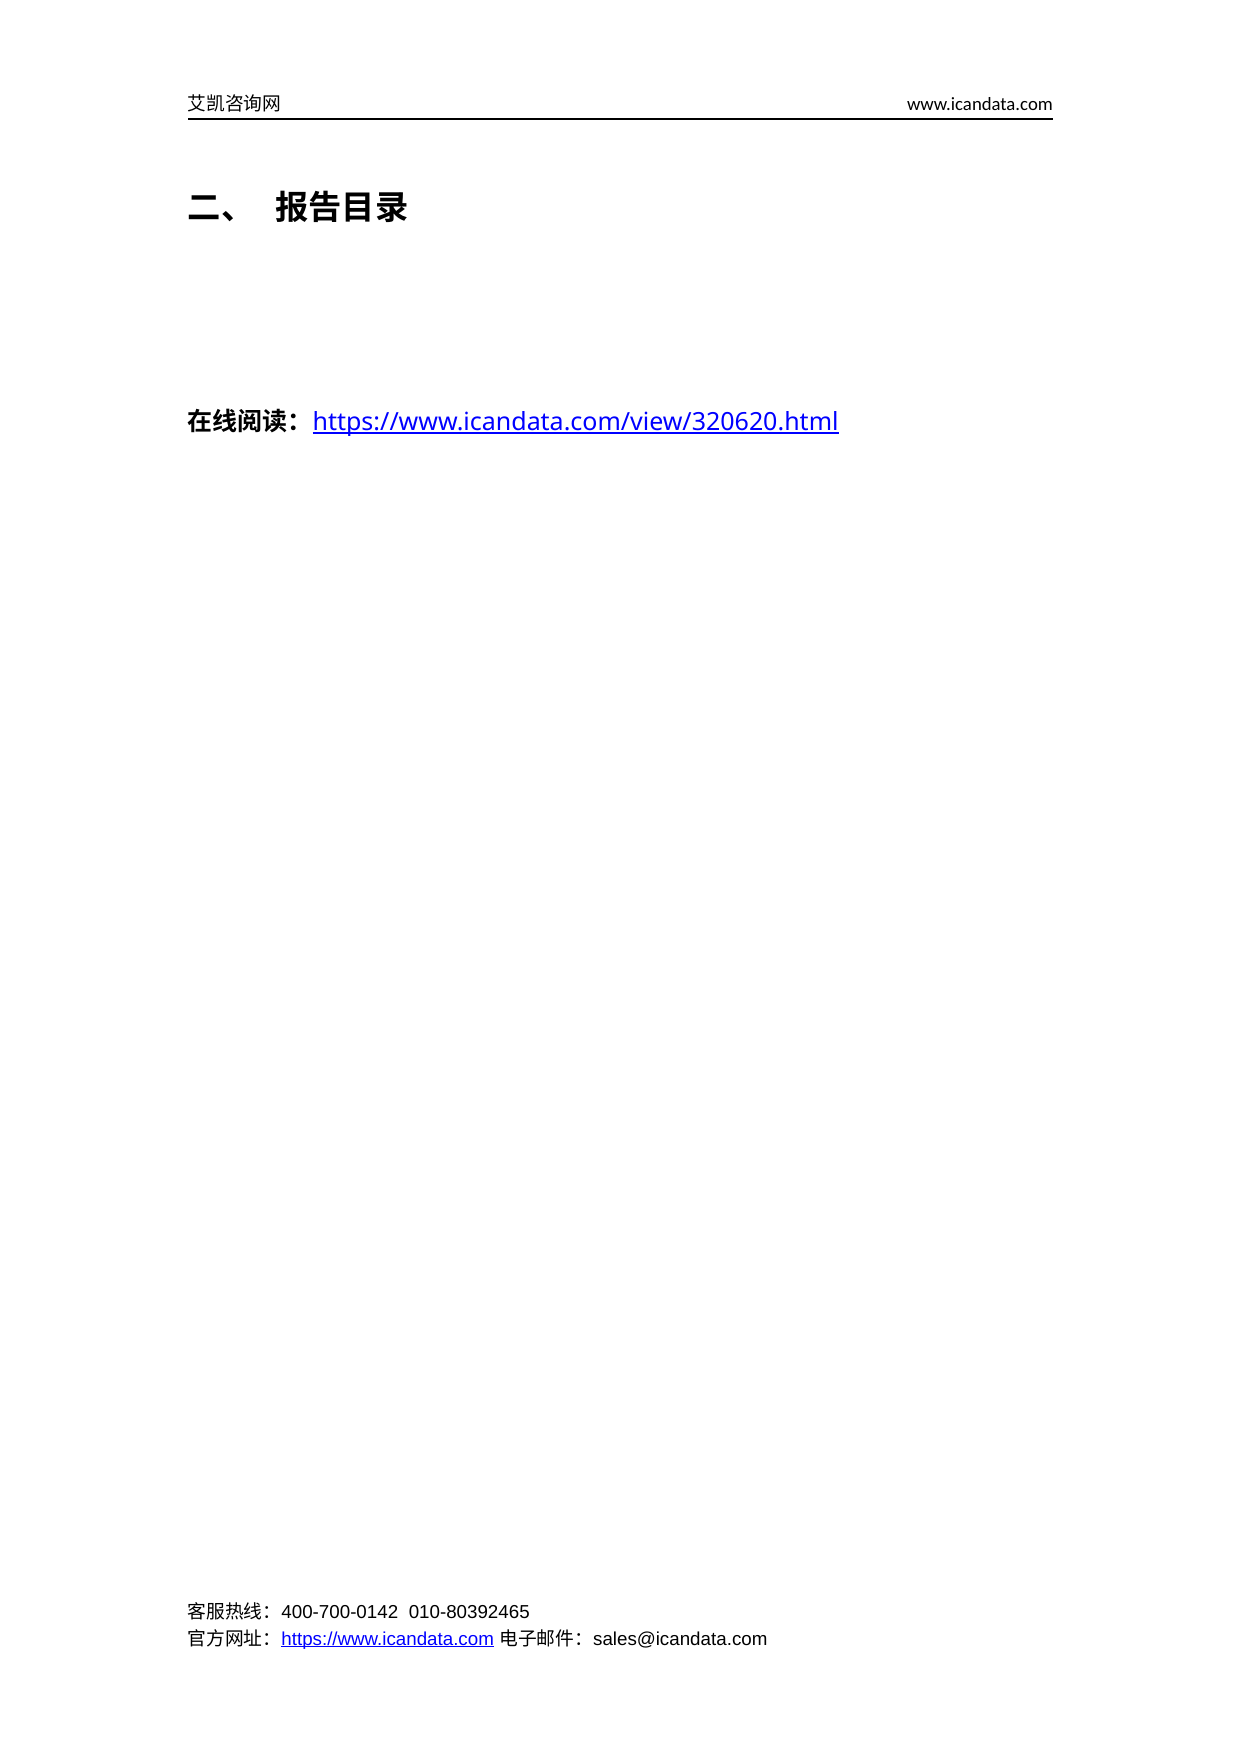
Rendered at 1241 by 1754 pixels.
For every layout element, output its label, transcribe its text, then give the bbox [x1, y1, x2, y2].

text 在线阅读：https://www.icandata.com/view/320620.html [187, 387, 1053, 452]
subtitle 报告目录 [187, 172, 1053, 237]
